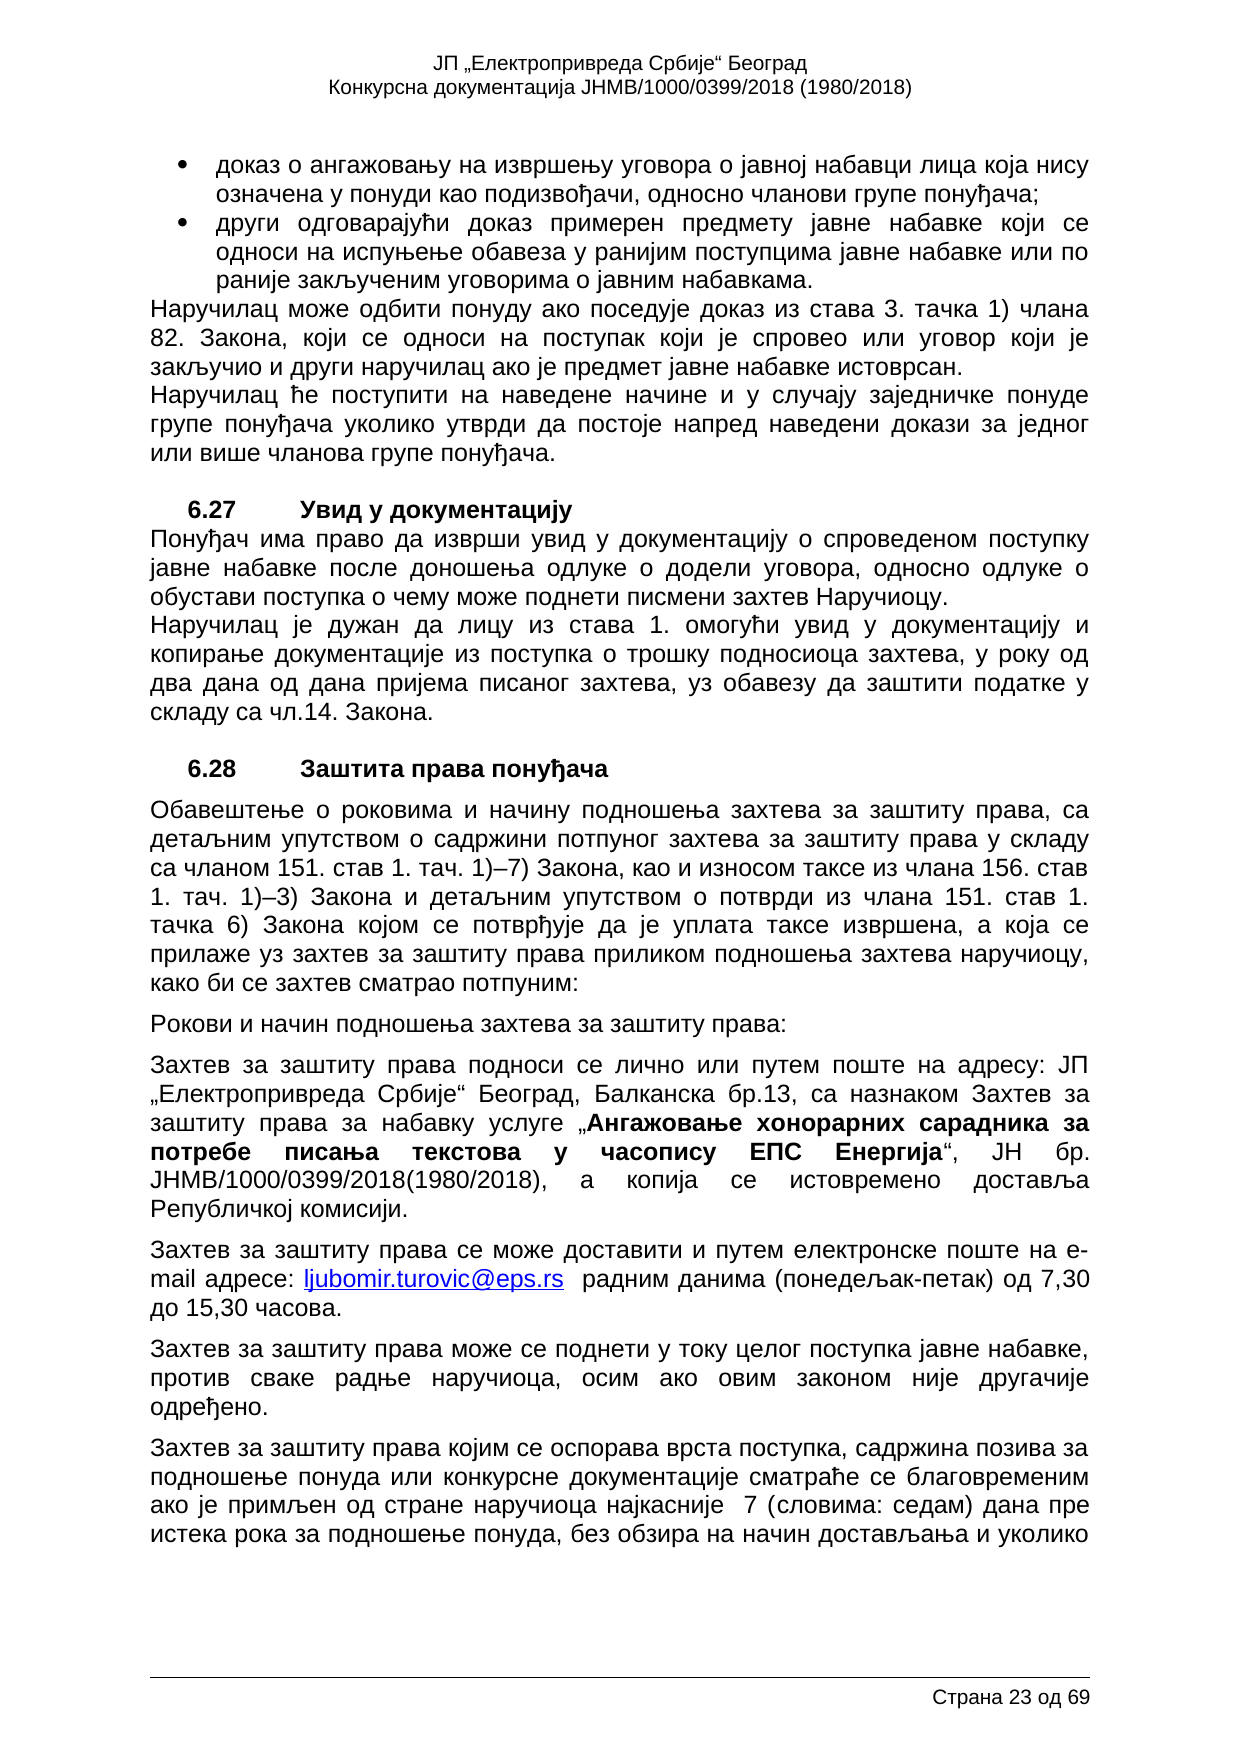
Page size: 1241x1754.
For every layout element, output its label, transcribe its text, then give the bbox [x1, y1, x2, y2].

list Увид у документацију [187, 495, 1090, 524]
text Захтев за заштиту права се може доставити и путем електронске поште на e-mail адресе: ljubomir.turovic@eps.rs радним данима (понедељак-петак) од 7,30 до 15,30 часова. [150, 1235, 1090, 1321]
list Заштита права понуђача [187, 754, 1090, 783]
text Захтев за заштиту права подноси се лично или путем поште на адресу: ЈП „Електропривреда Србије“ Београд, Балканска бр.13, са назнаком Захтев за заштиту права за набавку услуге „Ангажовање хонорарних сарадника за потребе писања текстова у часопису ЕПС Енергија“, ЈН бр. ЈНМВ/1000/0399/2018(1980/2018), а копија се истовремено доставља Републичкој комисији. [150, 1050, 1090, 1223]
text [150, 1433, 1090, 1548]
text доказ о ангажовању на извршењу уговора о јавној набавци лица која нису означена у понуди као подизвођачи, односно чланови групе понуђача; [178, 150, 1090, 208]
text Наручилац може одбити понуду ако поседује доказ из става 3. тачка 1) члана 82. Закона, који се односи на поступак који је спровео или уговор који је закључио и други наручилац ако је предмет јавне набавке истоврсан. [150, 294, 1090, 380]
text Наручилац је дужан да лицу из става 1. омогући увид у документацију и копирање документације из поступка о трошку подносиоца захтева, у року од два дана од дана пријема писаног захтева, уз обавезу да заштити податке у складу са чл.14. Закона. [150, 610, 1090, 725]
text Захтев за заштиту права може се поднети у току целог поступка јавне набавке, против сваке радње наручиоца, осим ако овим законом није другачије одређено. [150, 1334, 1090, 1420]
text Обавештење о роковима и начину подношења захтева за заштиту права, са детаљним упутством о садржини потпуног захтева за заштиту права у складу са чланом 151. став 1. тач. 1)–7) Закона, као и износом таксе из члана 156. став 1. тач. 1)–3) Закона и детаљним упутством о потврди из члана 151. став 1. тачка 6) Закона којом се потврђује да је уплата таксе извршена, а која се прилаже уз захтев за заштиту права приликом подношења захтева наручиоцу, како би се захтев сматрао потпуним: [150, 795, 1090, 996]
text Наручилац ће поступити на наведене начине и у случају заједничке понуде групе понуђача уколико утврди да постоје напред наведени докази за једног или више чланова групе понуђача. [150, 380, 1090, 466]
text други одговарајући доказ примерен предмету јавне набавке који се односи на испуњење обавеза у ранијим поступцима јавне набавке или по раније закљученим уговорима о јавним набавкама. [178, 208, 1090, 294]
text Понуђач има право да изврши увид у документацију о спроведеном поступку јавне набавке после доношења одлуке о додели уговора, односно одлуке о обустави поступка о чему може поднети писмени захтев Наручиоцу. [150, 524, 1090, 610]
text Рокови и начин подношења захтева за заштиту права: [150, 1009, 1090, 1038]
